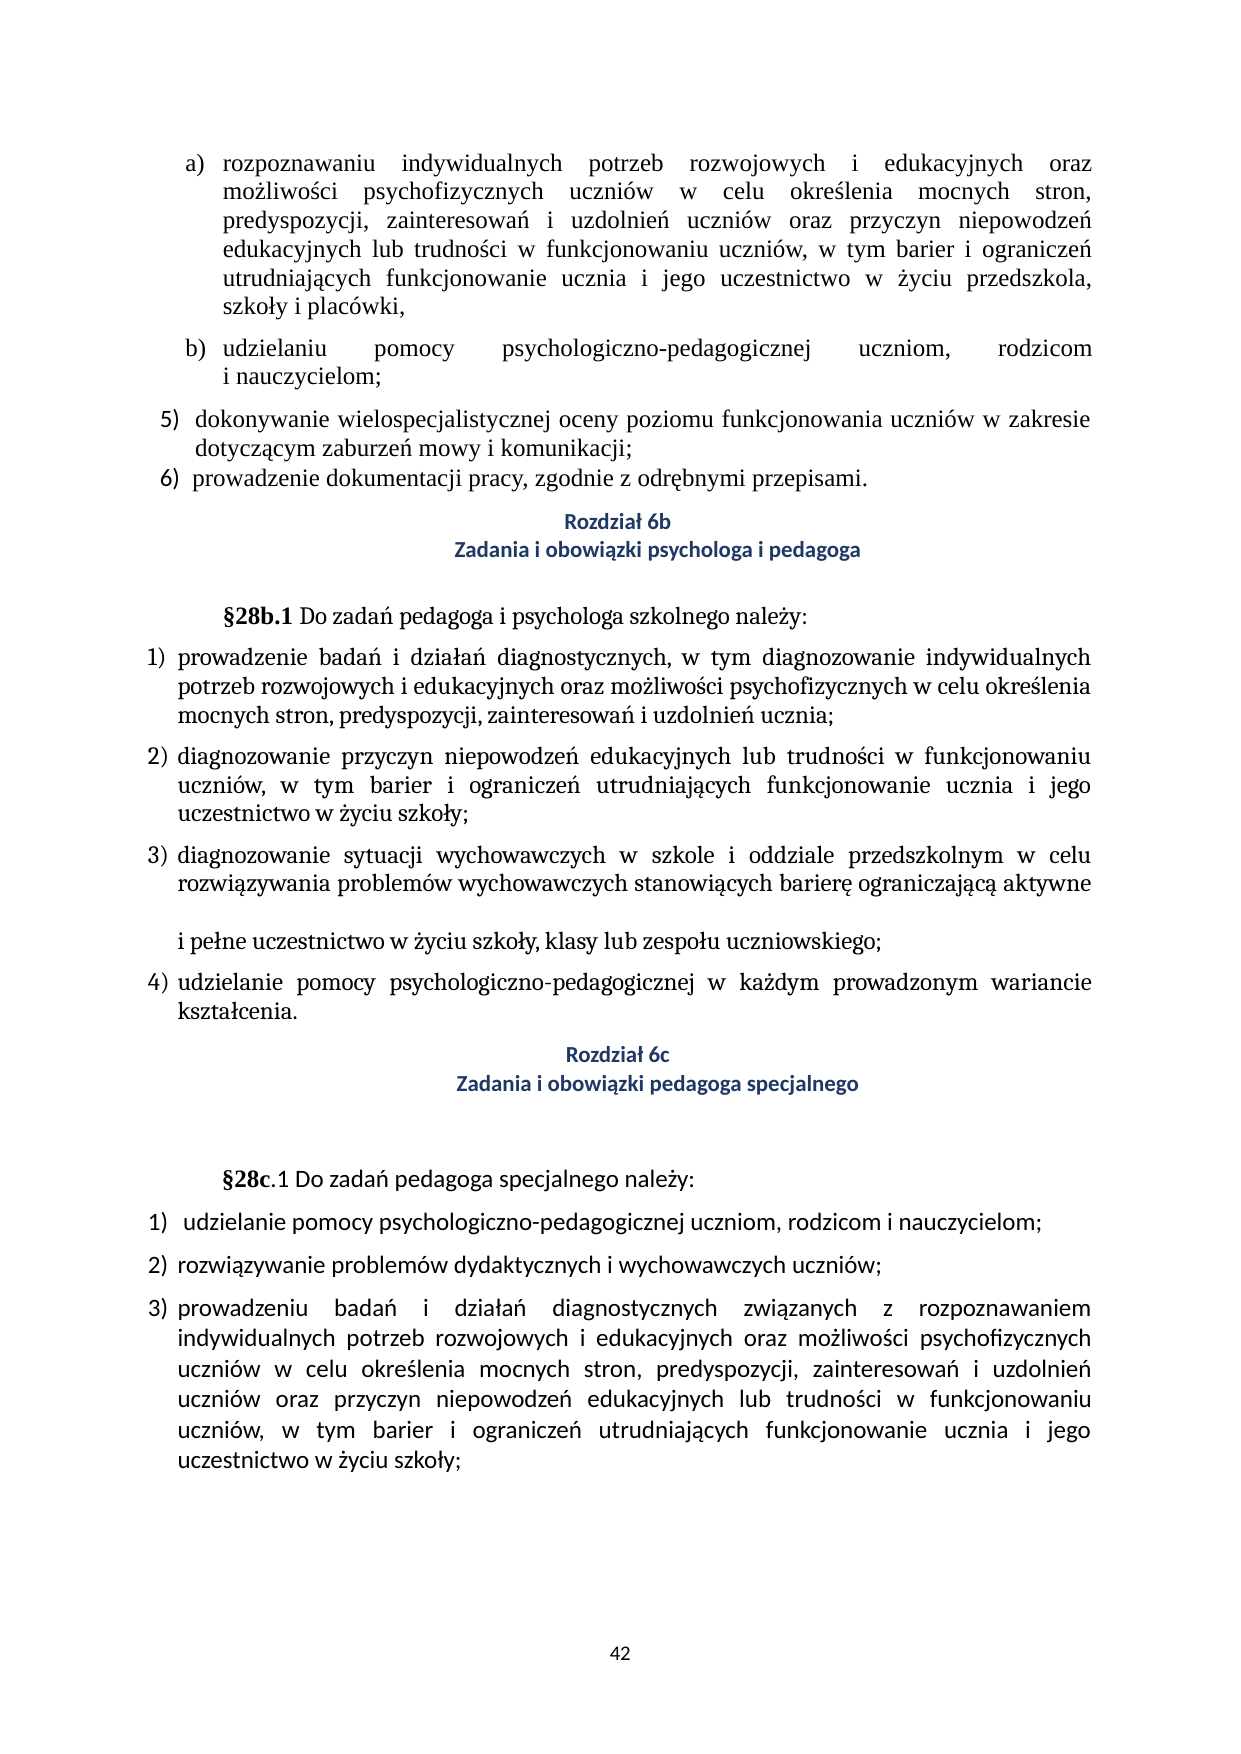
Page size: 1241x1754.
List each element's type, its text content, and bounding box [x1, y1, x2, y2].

text §28c.1 Do zadań pedagoga specjalnego należy: [102, 1163, 1092, 1193]
list diagnozowanie przyczyn niepowodzeń edukacyjnych lub trudności w funkcjonowaniu uczniów, w tym barier i ograniczeń utrudniających funkcjonowanie ucznia i jego uczestnictwo w życiu szkoły; [148, 742, 1092, 828]
list dokonywanie wielospecjalistycznej oceny poziomu funkcjonowania uczniów w zakresie dotyczącym zaburzeń mowy i komunikacji; [159, 403, 1091, 462]
list rozpoznawaniu indywidualnych potrzeb rozwojowych i edukacyjnych oraz możliwości psychofizycznych uczniów w celu określenia mocnych stron, predyspozycji, zainteresowań i uzdolnień uczniów oraz przyczyn niepowodzeń edukacyjnych lub trudności w funkcjonowaniu uczniów, w tym barier i ograniczeń utrudniających funkcjonowanie ucznia i jego uczestnictwo w życiu przedszkola, szkoły i placówki, [185, 148, 1092, 320]
list udzielanie pomocy psychologiczno-pedagogicznej w każdym prowadzonym wariancie kształcenia. [148, 968, 1092, 1026]
subtitle Rozdział 6c Zadania i obowiązki pedagoga specjalnego [148, 1041, 1092, 1097]
list prowadzenie dokumentacji pracy, zgodnie z odrębnymi przepisami. [159, 462, 1091, 492]
list udzielaniu pomocy psychologiczno-pedagogicznej uczniom, rodzicom i nauczycielom; [185, 333, 1092, 390]
text §28b.1 Do zadań pedagoga i psychologa szkolnego należy: [148, 601, 1092, 631]
list udzielanie pomocy psychologiczno-pedagogicznej uczniom, rodzicom i nauczycielom; [148, 1206, 1092, 1236]
list prowadzenie badań i działań diagnostycznych, w tym diagnozowanie indywidualnych potrzeb rozwojowych i edukacyjnych oraz możliwości psychofizycznych w celu określenia mocnych stron, predyspozycji, zainteresowań i uzdolnień ucznia; [148, 643, 1092, 729]
subtitle Rozdział 6b Zadania i obowiązki psychologa i pedagoga [148, 507, 1092, 563]
list prowadzeniu badań i działań diagnostycznych związanych z rozpoznawaniem indywidualnych potrzeb rozwojowych i edukacyjnych oraz możliwości psychofizycznych uczniów w celu określenia mocnych stron, predyspozycji, zainteresowań i uzdolnień uczniów oraz przyczyn niepowodzeń edukacyjnych lub trudności w funkcjonowaniu uczniów, w tym barier i ograniczeń utrudniających funkcjonowanie ucznia i jego uczestnictwo w życiu szkoły; [148, 1292, 1092, 1475]
list rozwiązywanie problemów dydaktycznych i wychowawczych uczniów; [148, 1249, 1092, 1279]
list diagnozowanie sytuacji wychowawczych w szkole i oddziale przedszkolnym w celu rozwiązywania problemów wychowawczych stanowiących barierę ograniczającą aktywne i pełne uczestnictwo w życiu szkoły, klasy lub zespołu uczniowskiego; [148, 841, 1092, 956]
